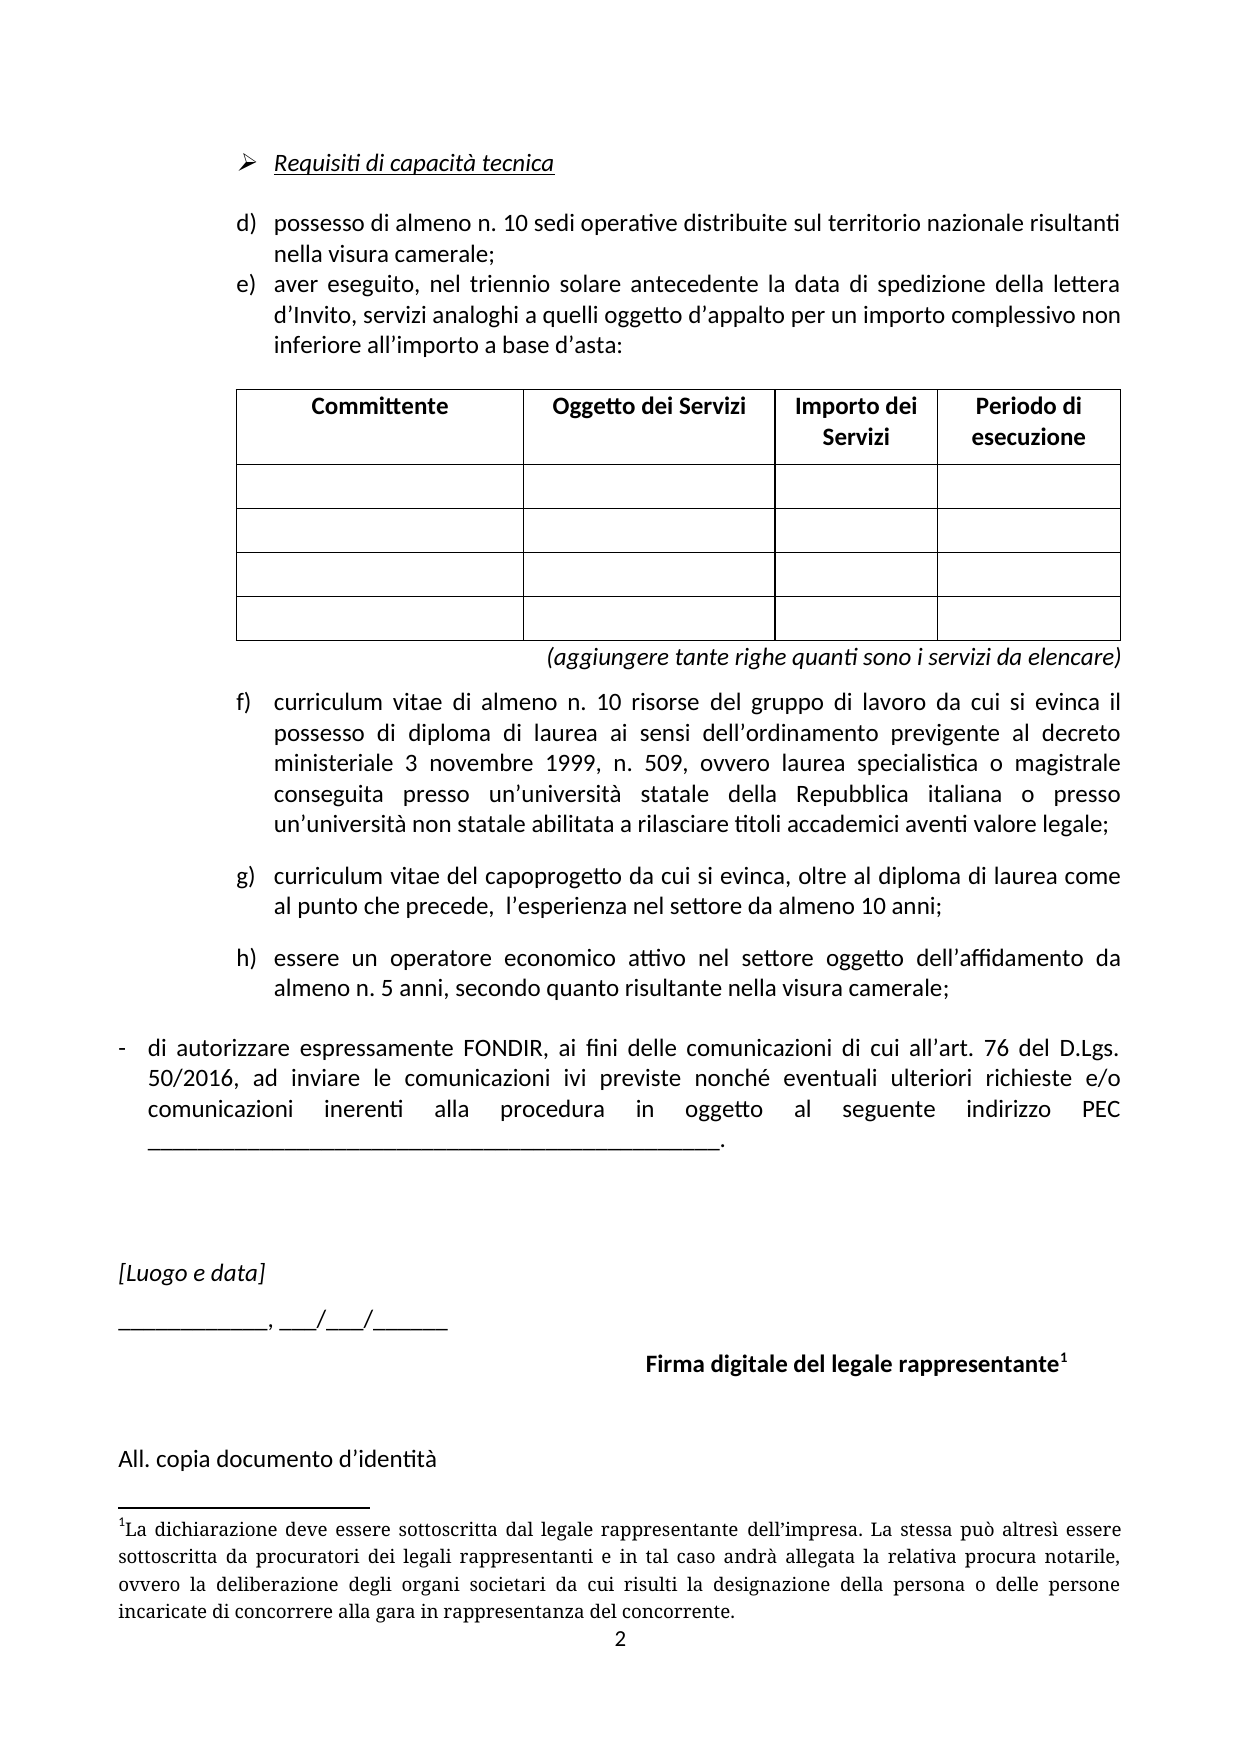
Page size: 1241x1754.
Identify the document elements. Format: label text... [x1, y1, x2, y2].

table_header Oggetto dei Servizi [524, 390, 774, 464]
table_cell [524, 509, 774, 552]
table_cell [776, 597, 937, 640]
text ____________, ___/___/______ [118, 1303, 1122, 1333]
table_cell [237, 553, 523, 596]
table_cell [776, 553, 937, 596]
table_header Committente [237, 390, 523, 464]
list di autorizzare espressamente FONDIR, ai fini delle comunicazioni di cui all’art. 76 del D.Lgs. 50/2016, ad inviare le comunicazioni ivi previste nonché eventuali ulteriori richieste e/o comunicazioni inerenti alla procedura in oggetto al seguente indirizzo PEC ______________________________________________. [118, 1032, 1122, 1154]
table_cell [524, 553, 774, 596]
table_header Importo dei Servizi [776, 390, 937, 464]
text Firma digitale del legale rappresentante [591, 1348, 1122, 1379]
table_cell [776, 465, 937, 508]
table_cell [524, 597, 774, 640]
text (aggiungere tante righe quanti sono i servizi da elencare) [236, 641, 1122, 671]
table_cell [524, 465, 774, 508]
list aver eseguito, nel triennio solare antecedente la data di spedizione della lettera d’Invito, servizi analoghi a quelli oggetto d’appalto per un importo complessivo non inferiore all’importo a base d’asta: [236, 268, 1122, 360]
table_cell [237, 509, 523, 552]
table_cell [237, 597, 523, 640]
table_cell [938, 597, 1120, 640]
list essere un operatore economico attivo nel settore oggetto dell’affidamento da almeno n. 5 anni, secondo quanto risultante nella visura camerale; [236, 942, 1122, 1003]
list Requisiti di capacità tecnica [236, 148, 1122, 178]
table_cell [776, 509, 937, 552]
table_header Periodo di esecuzione [938, 390, 1120, 464]
list curriculum vitae di almeno n. 10 risorse del gruppo di lavoro da cui si evinca il possesso di diploma di laurea ai sensi dell’ordinamento previgente al decreto ministeriale 3 novembre 1999, n. 509, ovvero laurea specialistica o magistrale conseguita presso un’università statale della Repubblica italiana o presso un’università non statale abilitata a rilasciare titoli accademici aventi valore legale; [236, 686, 1122, 839]
text All. copia documento d’identità [118, 1443, 1122, 1474]
list possesso di almeno n. 10 sedi operative distribuite sul territorio nazionale risultanti nella visura camerale; [236, 207, 1122, 268]
table_cell [938, 553, 1120, 596]
table_cell [938, 509, 1120, 552]
table_cell [237, 465, 523, 508]
table_cell [938, 465, 1120, 508]
list curriculum vitae del capoprogetto da cui si evinca, oltre al diploma di laurea come al punto che precede, l’esperienza nel settore da almeno 10 anni; [236, 860, 1122, 921]
text [Luogo e data] [118, 1257, 1122, 1288]
